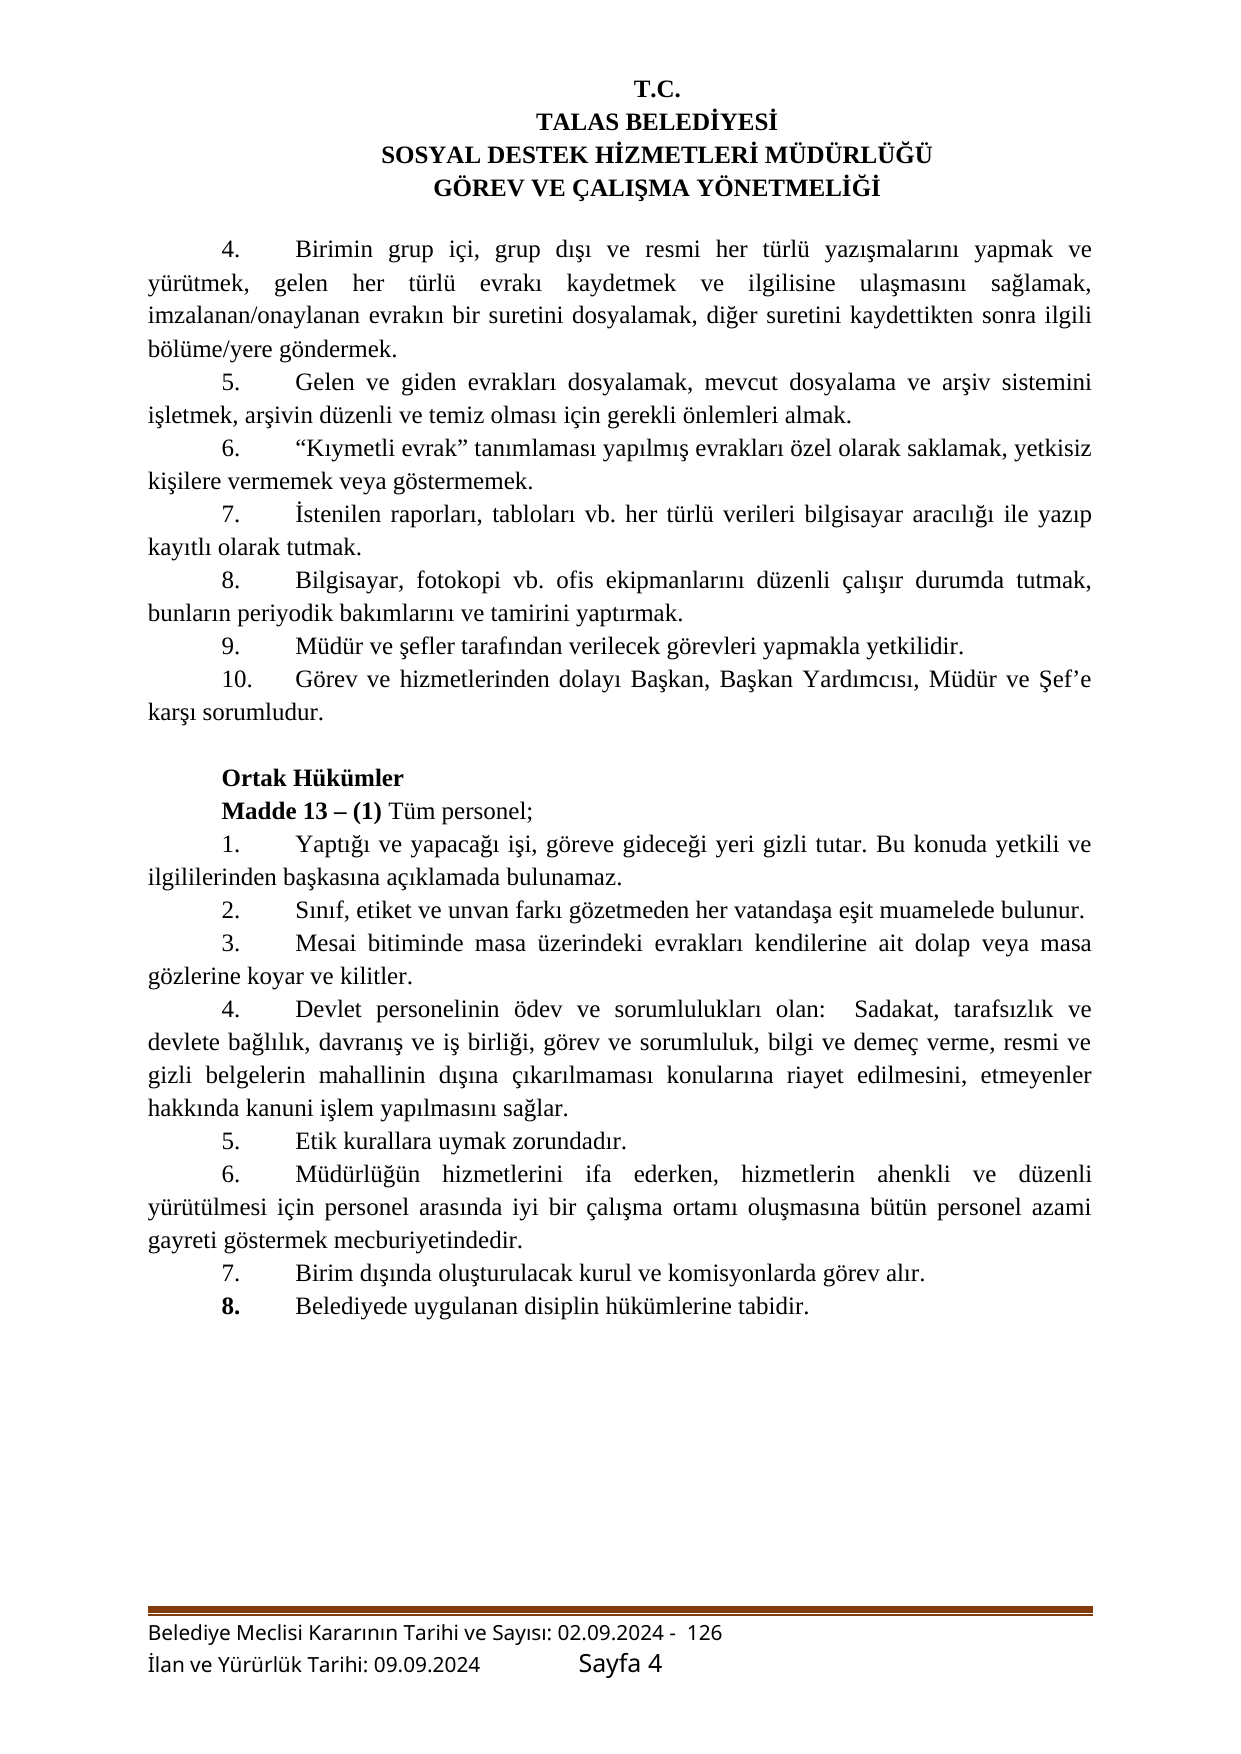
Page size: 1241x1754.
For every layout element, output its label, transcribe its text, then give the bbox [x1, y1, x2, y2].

list “Kıymetli evrak” tanımlaması yapılmış evrakları özel olarak saklamak, yetkisiz kişilere vermemek veya göstermemek. [148, 433, 1093, 494]
list Etik kurallara uymak zorundadır. [148, 1126, 1093, 1155]
list Sınıf, etiket ve unvan farkı gözetmeden her vatandaşa eşit muamelede bulunur. [148, 895, 1093, 924]
list Bilgisayar, fotokopi vb. ofis ekipmanlarını düzenli çalışır durumda tutmak, bunların periyodik bakımlarını ve tamirini yaptırmak. [148, 565, 1093, 627]
list Mesai bitiminde masa üzerindeki evrakları kendilerine ait dolap veya masa gözlerine koyar ve kilitler. [148, 928, 1093, 990]
list Müdür ve şefler tarafından verilecek görevleri yapmakla yetkilidir. [148, 631, 1093, 659]
text Madde 13 – (1) Tüm personel; [148, 796, 1093, 825]
list Devlet personelinin ödev ve sorumlulukları olan: Sadakat, tarafsızlık ve devlete bağlılık, davranış ve iş birliği, görev ve sorumluluk, bilgi ve demeç verme, resmi ve gizli belgelerin mahallinin dışına çıkarılmaması konularına riayet edilmesini, etmeyenler hakkında kanuni işlem yapılmasını sağlar. [148, 994, 1093, 1122]
list Birim dışında oluşturulacak kurul ve komisyonlarda görev alır. [148, 1258, 1093, 1287]
text Ortak Hükümler [148, 763, 1093, 792]
list İstenilen raporları, tabloları vb. her türlü verileri bilgisayar aracılığı ile yazıp kayıtlı olarak tutmak. [148, 499, 1093, 561]
list Belediyede uygulanan disiplin hükümlerine tabidir. [148, 1291, 1093, 1320]
list Görev ve hizmetlerinden dolayı Başkan, Başkan Yardımcısı, Müdür ve Şef’e karşı sorumludur. [148, 664, 1093, 726]
list Yaptığı ve yapacağı işi, göreve gideceği yeri gizli tutar. Bu konuda yetkili ve ilgililerinden başkasına açıklamada bulunamaz. [148, 829, 1093, 891]
list Birimin grup içi, grup dışı ve resmi her türlü yazışmalarını yapmak ve yürütmek, gelen her türlü evrakı kaydetmek ve ilgilisine ulaşmasını sağlamak, imzalanan/onaylanan evrakın bir suretini dosyalamak, diğer suretini kaydettikten sonra ilgili bölüme/yere göndermek. [148, 234, 1093, 362]
list Müdürlüğün hizmetlerini ifa ederken, hizmetlerin ahenkli ve düzenli yürütülmesi için personel arasında iyi bir çalışma ortamı oluşmasına bütün personel azami gayreti göstermek mecburiyetindedir. [148, 1159, 1093, 1254]
list Gelen ve giden evrakları dosyalamak, mevcut dosyalama ve arşiv sistemini işletmek, arşivin düzenli ve temiz olması için gerekli önlemleri almak. [148, 367, 1093, 428]
